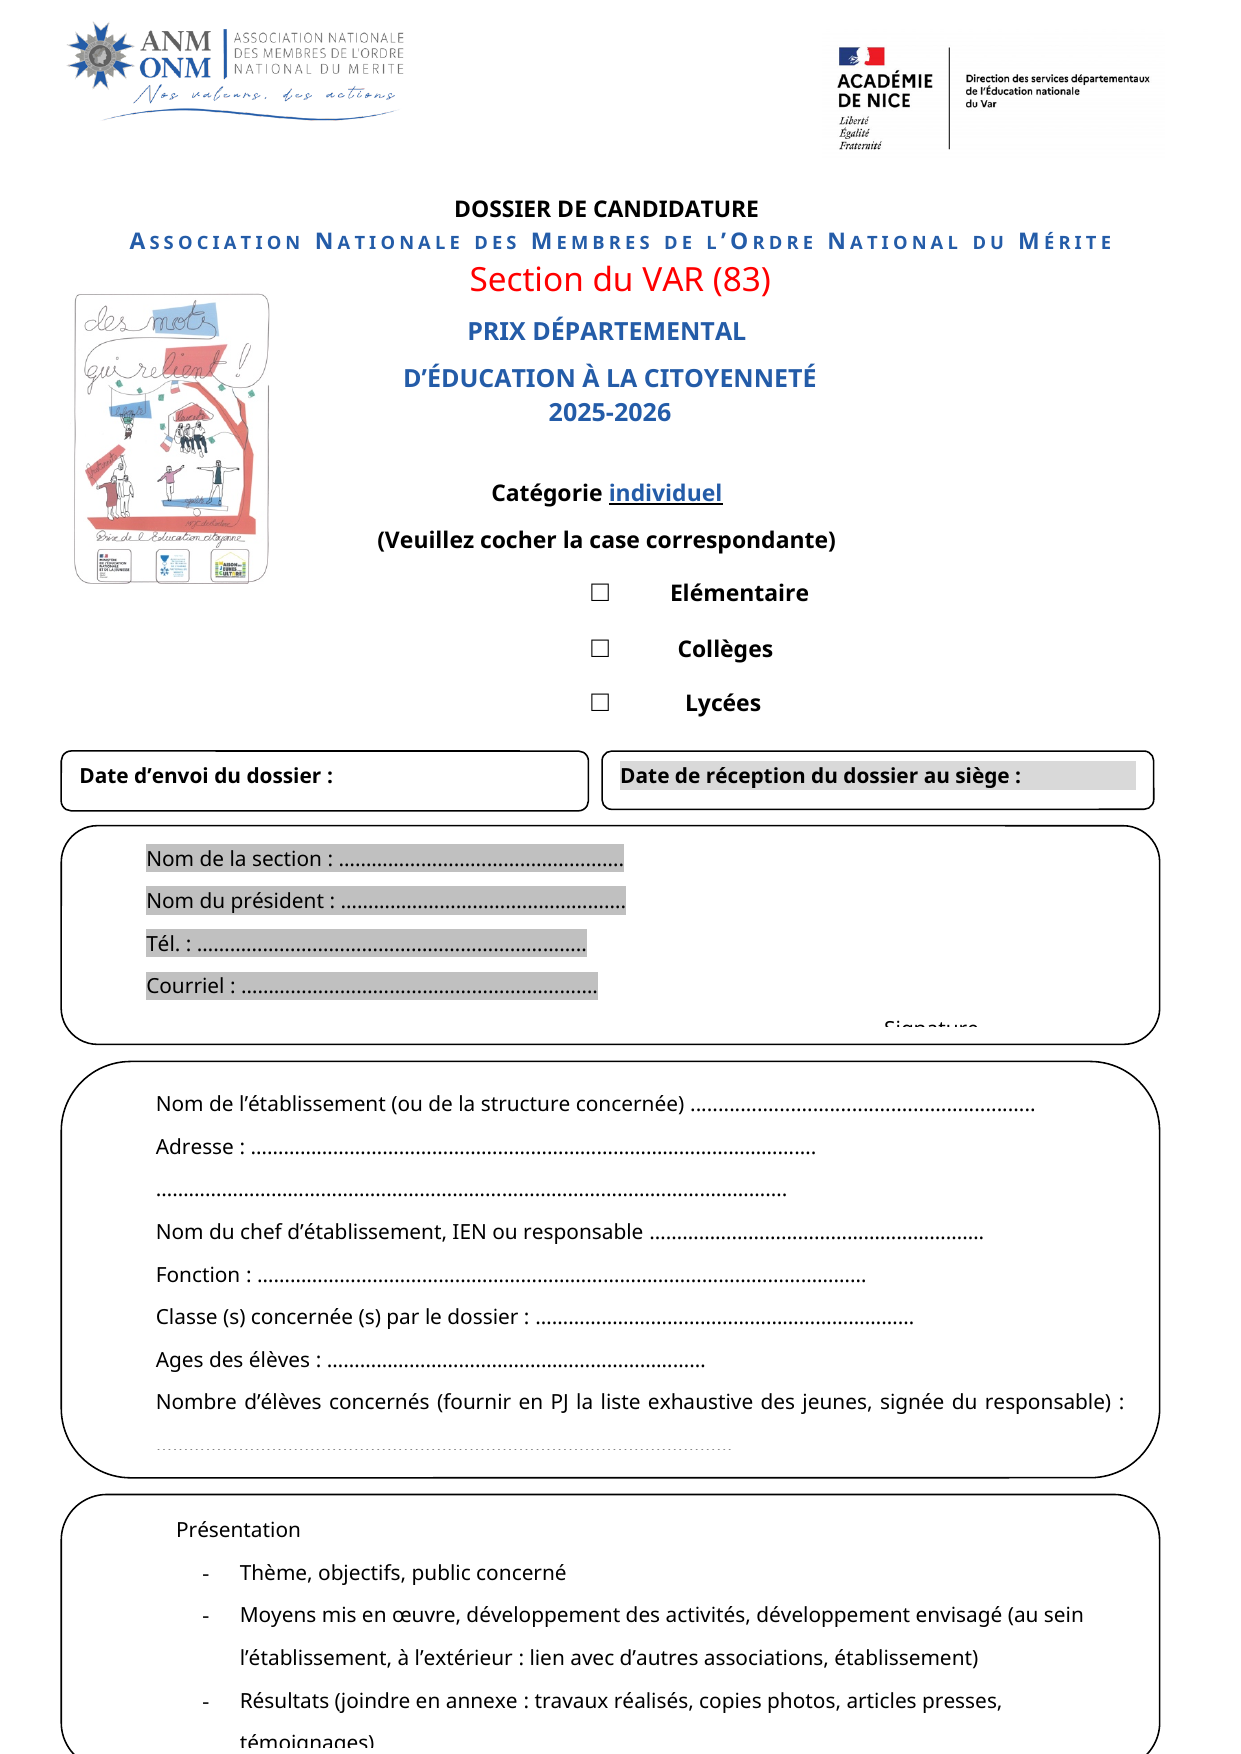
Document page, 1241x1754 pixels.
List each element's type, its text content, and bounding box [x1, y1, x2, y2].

text □ Lycées [562, 684, 1138, 718]
text □ Elémentaire [562, 571, 1138, 610]
text Section du VAR (83) [75, 256, 1165, 301]
picture [67, 292, 270, 584]
picture [60, 8, 419, 134]
picture [822, 29, 1166, 167]
text □ Collèges [562, 630, 1138, 664]
text Catégorie individuel [270, 477, 1138, 508]
text PRIX DÉPARTEMENTAL [270, 314, 1138, 348]
text (Veuillez cocher la case correspondante) [270, 524, 1138, 555]
text DOSSIER DE CANDIDATURE [75, 193, 1138, 224]
text D’ÉDUCATION À LA CITOYENNETÉ 2025-2026 [270, 360, 1138, 428]
text Association Nationale des Membres de l’Ordre National du Mérite [75, 224, 1165, 256]
